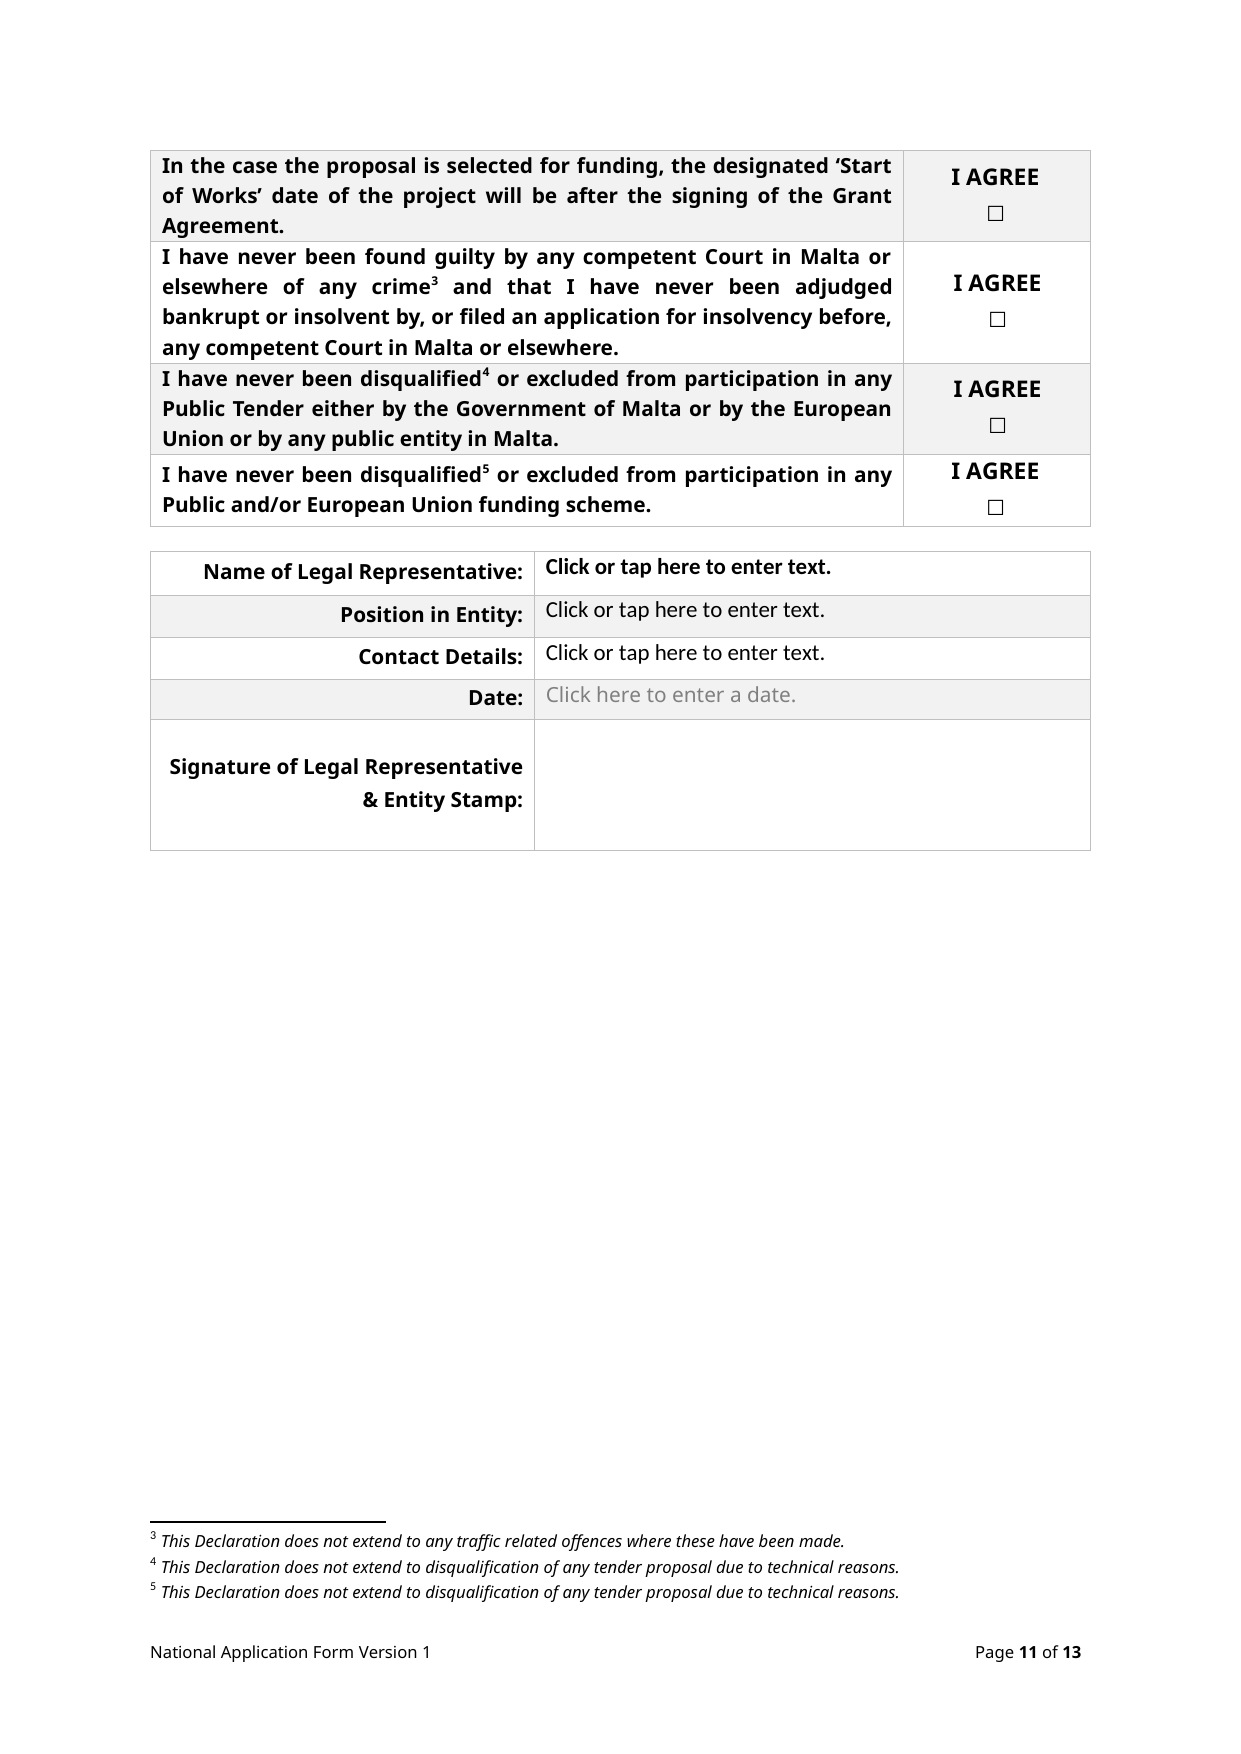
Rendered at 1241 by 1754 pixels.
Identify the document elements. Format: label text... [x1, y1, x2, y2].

table_header Name of Legal Representative: [151, 552, 534, 594]
table_cell I AGREE [904, 455, 1090, 526]
table_header [535, 552, 1090, 594]
table_cell I AGREE [904, 151, 1090, 241]
table_cell In the case the proposal is selected for funding, the designated ‘Start of Works’ date of the project will be after the signing of the Grant Agreement. [151, 151, 903, 241]
table_cell Signature of Legal Representative & Entity Stamp: [151, 720, 534, 850]
table_cell I AGREE [904, 364, 1090, 454]
table_cell I have never been disqualified or excluded from participation in any Public and/or European Union funding scheme. [151, 455, 903, 526]
table_cell Contact Details: [151, 638, 534, 679]
table_cell [535, 680, 1090, 719]
table_cell I have never been found guilty by any competent Court in Malta or elsewhere of any crime and that I have never been adjudged bankrupt or insolvent by, or filed an application for insolvency before, any competent Court in Malta or elsewhere. [151, 242, 903, 363]
table_cell Date: [151, 680, 534, 719]
table_cell [535, 720, 1090, 850]
table_cell [535, 596, 1090, 637]
table_cell I AGREE [904, 242, 1090, 363]
table_cell I have never been disqualified or excluded from participation in any Public Tender either by the Government of Malta or by the European Union or by any public entity in Malta. [151, 364, 903, 454]
table_cell [535, 638, 1090, 679]
table_cell Position in Entity: [151, 596, 534, 637]
